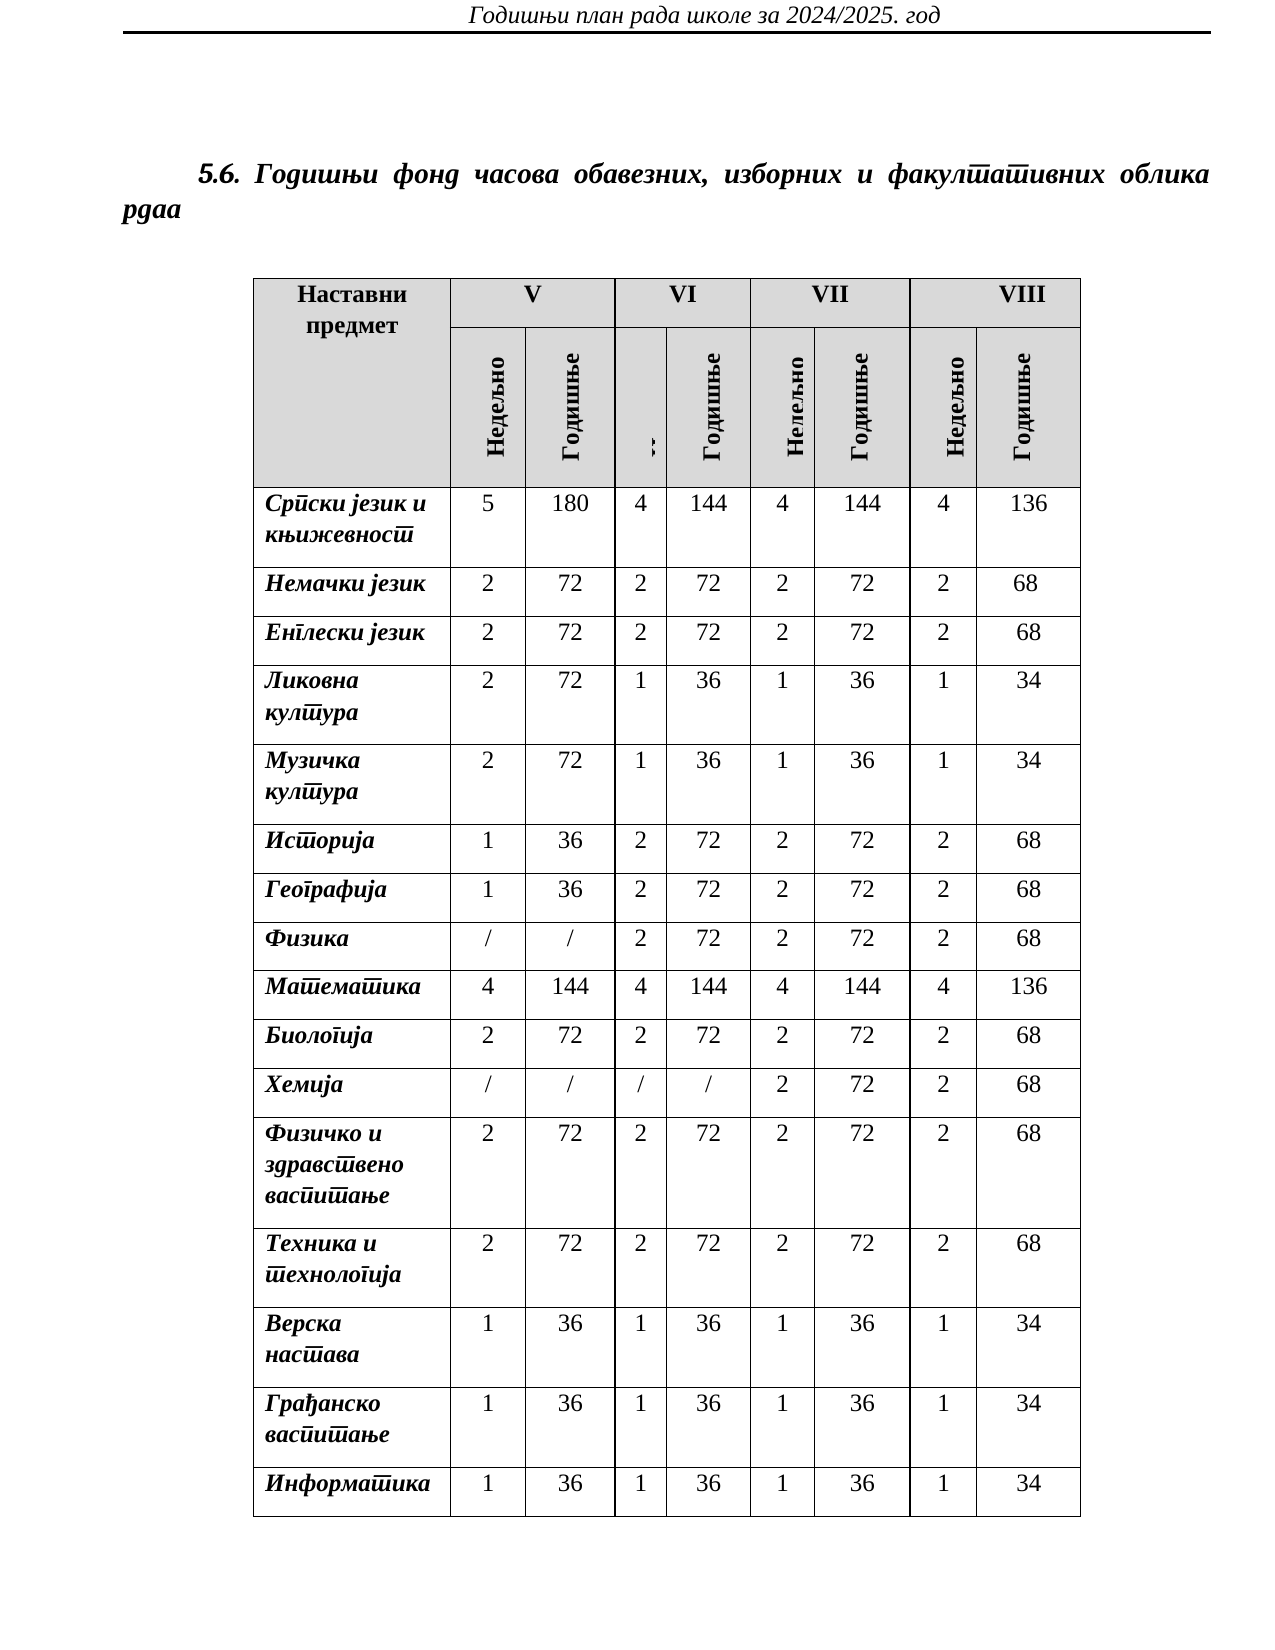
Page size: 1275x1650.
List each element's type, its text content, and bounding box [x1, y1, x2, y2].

table_cell / [451, 923, 525, 970]
table_cell 4 [911, 971, 976, 1019]
table_cell 34 [977, 1308, 1080, 1387]
table_cell 144 [526, 971, 614, 1019]
table_cell 36 [667, 1308, 750, 1387]
table_cell 2 [751, 874, 814, 922]
table_cell 2 [616, 617, 666, 664]
table_cell / [526, 923, 614, 970]
table_cell Хемија [254, 1069, 450, 1117]
table_cell 72 [526, 745, 614, 824]
table_cell 4 [451, 971, 525, 1019]
table_cell 68 [977, 1118, 1080, 1227]
table_cell 1 [911, 666, 976, 744]
table_cell 72 [526, 617, 614, 664]
table_cell 2 [751, 825, 814, 873]
table_cell 68 [977, 874, 1080, 922]
table_cell Годишње [815, 328, 909, 487]
table_cell 36 [815, 745, 909, 824]
table_cell 36 [667, 745, 750, 824]
table_header VII [751, 279, 909, 327]
table_cell 72 [667, 1118, 750, 1227]
table_cell 72 [815, 1069, 909, 1117]
table_cell 72 [667, 1020, 750, 1068]
table_cell 136 [977, 971, 1080, 1019]
table_cell 2 [451, 568, 525, 616]
table_cell Годишње [667, 328, 750, 487]
table_cell Недељно [751, 328, 814, 487]
table_cell 68 [977, 1229, 1080, 1307]
table_cell 2 [616, 1020, 666, 1068]
table_cell 2 [751, 923, 814, 970]
table_cell Немачки језик [254, 568, 450, 616]
table_header VIII [911, 279, 1080, 327]
table_cell Недељно [616, 328, 666, 487]
table_cell Српски језик и књижевност [254, 488, 450, 567]
table_cell 72 [526, 568, 614, 616]
table_cell 4 [911, 488, 976, 567]
table_cell 36 [667, 1388, 750, 1467]
table_cell Енглески језик [254, 617, 450, 664]
table_cell 1 [451, 1388, 525, 1467]
table_cell 1 [451, 1308, 525, 1387]
table_cell 72 [815, 568, 909, 616]
table_cell 72 [667, 1229, 750, 1307]
table_cell 68 [977, 1020, 1080, 1068]
table_cell 144 [667, 971, 750, 1019]
table_cell 2 [616, 923, 666, 970]
table_cell 2 [751, 617, 814, 664]
table_cell 36 [815, 1468, 909, 1516]
table_cell Верска настава [254, 1308, 450, 1387]
table_cell 2 [751, 1069, 814, 1117]
table_cell Математика [254, 971, 450, 1019]
table_cell Недељно [911, 328, 976, 487]
table_cell 144 [815, 971, 909, 1019]
table_cell Недељно [451, 328, 525, 487]
table_cell 72 [667, 617, 750, 664]
table_cell 136 [977, 488, 1080, 567]
table_cell 2 [751, 1020, 814, 1068]
table_cell 68 [977, 617, 1080, 664]
table_cell 72 [815, 1020, 909, 1068]
table_cell 2 [616, 1229, 666, 1307]
table_cell 72 [526, 1118, 614, 1227]
table_cell 2 [911, 568, 976, 616]
table_cell 1 [616, 1468, 666, 1516]
subtitle 5.6. Годишњи фонд часова обавезних, изборних и факултативних облика рдаа [123, 156, 1211, 224]
table_cell Грађанско васпитање [254, 1388, 450, 1467]
table_cell 72 [526, 1229, 614, 1307]
table_cell Географија [254, 874, 450, 922]
table_cell 1 [911, 1388, 976, 1467]
table_cell 1 [451, 874, 525, 922]
table_cell 2 [451, 1118, 525, 1227]
table_cell 2 [911, 1069, 976, 1117]
table_cell 1 [451, 825, 525, 873]
table_cell 34 [977, 1468, 1080, 1516]
table_cell 34 [977, 666, 1080, 744]
table_cell Историја [254, 825, 450, 873]
table_header V [451, 279, 614, 327]
table_cell 1 [911, 745, 976, 824]
table_cell 2 [616, 1118, 666, 1227]
table_cell 1 [751, 1388, 814, 1467]
table_cell 72 [526, 1020, 614, 1068]
table_cell Годишње [977, 328, 1080, 487]
table_cell 2 [751, 1229, 814, 1307]
table_cell 72 [667, 923, 750, 970]
table_cell 2 [751, 1118, 814, 1227]
table_cell 72 [526, 666, 614, 744]
table_cell Техника и технологија [254, 1229, 450, 1307]
table_cell 72 [667, 825, 750, 873]
table_cell 68 [977, 568, 1080, 616]
table_cell 4 [751, 971, 814, 1019]
table_cell 1 [451, 1468, 525, 1516]
table_cell 4 [616, 488, 666, 567]
table_cell 1 [616, 1388, 666, 1467]
table_cell 72 [815, 874, 909, 922]
table_cell 4 [751, 488, 814, 567]
table_cell Биологија [254, 1020, 450, 1068]
table_cell 1 [751, 666, 814, 744]
table_cell 2 [911, 1118, 976, 1227]
table_cell 5 [451, 488, 525, 567]
table_cell 1 [616, 666, 666, 744]
table_cell 2 [451, 1020, 525, 1068]
table_cell Годишње [526, 328, 614, 487]
table_cell 36 [667, 666, 750, 744]
table_cell 72 [815, 923, 909, 970]
table_cell / [667, 1069, 750, 1117]
table_cell 68 [977, 923, 1080, 970]
table_cell 34 [977, 745, 1080, 824]
table_cell / [616, 1069, 666, 1117]
table_cell 144 [667, 488, 750, 567]
table_cell / [526, 1069, 614, 1117]
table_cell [254, 1468, 450, 1516]
table_cell 36 [526, 874, 614, 922]
table_cell 1 [911, 1468, 976, 1516]
table_cell 36 [815, 1308, 909, 1387]
table_cell 2 [911, 617, 976, 664]
table_cell 36 [526, 1308, 614, 1387]
table_cell 72 [815, 825, 909, 873]
table_cell 2 [911, 1229, 976, 1307]
table_cell 68 [977, 825, 1080, 873]
table_cell 34 [977, 1388, 1080, 1467]
table_cell 36 [526, 1388, 614, 1467]
table_cell 72 [815, 1229, 909, 1307]
table_cell 2 [911, 825, 976, 873]
table_cell Физика [254, 923, 450, 970]
table_cell 72 [815, 617, 909, 664]
table_cell 180 [526, 488, 614, 567]
table_cell 36 [815, 1388, 909, 1467]
table_cell 4 [616, 971, 666, 1019]
table_cell / [451, 1069, 525, 1117]
table_cell 2 [616, 825, 666, 873]
table_header Наставни предмет [254, 279, 450, 487]
table_cell 2 [616, 874, 666, 922]
table_header VI [616, 279, 750, 327]
table_cell 1 [751, 1308, 814, 1387]
table_cell Физичко и здравствено васпитање [254, 1118, 450, 1227]
table_cell 2 [451, 745, 525, 824]
table_cell 2 [451, 1229, 525, 1307]
table_cell 68 [977, 1069, 1080, 1117]
table_cell 36 [815, 666, 909, 744]
table_cell Ликовна култура [254, 666, 450, 744]
table_cell 1 [911, 1308, 976, 1387]
table_cell 36 [526, 1468, 614, 1516]
table_cell 2 [451, 666, 525, 744]
table_cell 1 [616, 745, 666, 824]
table_cell 2 [616, 568, 666, 616]
table_cell 1 [616, 1308, 666, 1387]
table_cell 72 [815, 1118, 909, 1227]
table_cell Музичка култура [254, 745, 450, 824]
table_cell 36 [526, 825, 614, 873]
table_cell 2 [451, 617, 525, 664]
table_cell 1 [751, 1468, 814, 1516]
table_cell 2 [911, 1020, 976, 1068]
table_cell 72 [667, 874, 750, 922]
table_cell 1 [751, 745, 814, 824]
table_cell 36 [667, 1468, 750, 1516]
table_cell 2 [911, 923, 976, 970]
table_cell 2 [911, 874, 976, 922]
table_cell 72 [667, 568, 750, 616]
table_cell 144 [815, 488, 909, 567]
table_cell 2 [751, 568, 814, 616]
